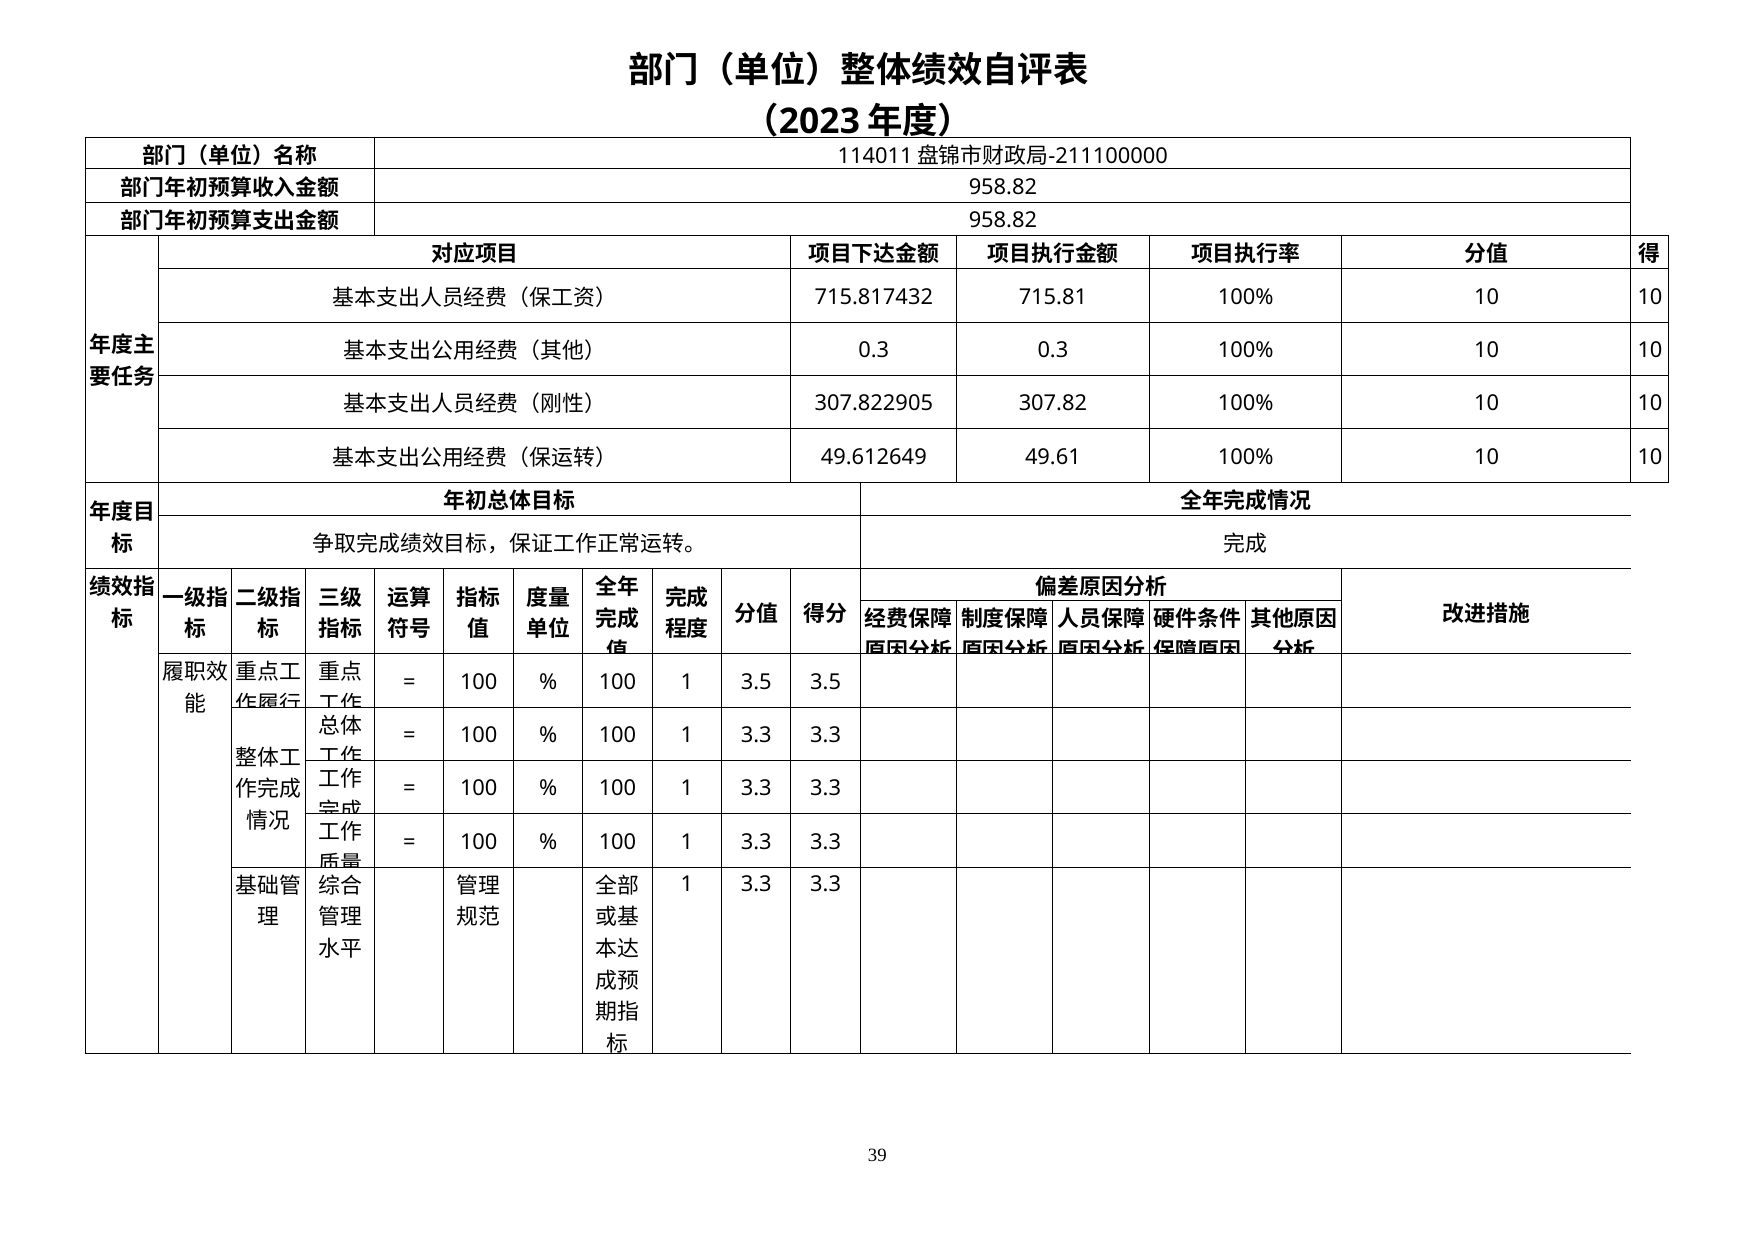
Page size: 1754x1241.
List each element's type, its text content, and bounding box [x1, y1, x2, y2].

table_cell [1342, 708, 1631, 760]
table_cell % [514, 708, 582, 760]
table_cell % [514, 654, 582, 707]
table_cell 工作完成及时率 [306, 761, 374, 813]
table_cell 部门年初预算收入金额 [86, 169, 374, 202]
table_cell [1246, 761, 1341, 813]
table_cell 项目执行金额 [957, 236, 1149, 268]
table_cell 管理规范 [444, 868, 513, 1053]
table_cell 基本支出人员经费（刚性） [159, 376, 790, 428]
table_cell 958.82 [375, 169, 1630, 202]
table_cell 1 [653, 708, 721, 760]
table_cell 100% [1150, 376, 1341, 428]
table_cell 715.81 [957, 269, 1149, 322]
table_cell 运算符号 [375, 569, 443, 653]
table_cell 715.817432 [791, 269, 956, 322]
table_cell 1 [653, 868, 721, 1053]
table_cell 整体工作完成情况 [232, 708, 305, 867]
table_cell [957, 761, 1052, 813]
table_cell [1246, 654, 1341, 707]
table_cell = [375, 761, 443, 813]
table_cell [1342, 868, 1631, 1053]
table_cell [514, 868, 582, 1053]
table_cell [957, 814, 1052, 867]
table_cell 一级指标 [159, 569, 231, 653]
table_cell [1246, 868, 1341, 1053]
table_cell 10 [1342, 376, 1630, 428]
table_cell % [514, 761, 582, 813]
table_cell 全年完成值 [583, 569, 652, 653]
table_cell [1246, 708, 1341, 760]
table_cell 100% [1150, 269, 1341, 322]
table_cell 履职效能 [159, 654, 231, 1053]
table_cell 偏差原因分析 [861, 569, 1341, 600]
table_cell 100 [583, 654, 652, 707]
table_cell 3.5 [791, 654, 860, 707]
table_cell 114011盘锦市财政局-211100000 [375, 138, 1630, 168]
table_cell [1150, 814, 1245, 867]
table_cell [583, 868, 652, 1053]
table_cell 部门（单位）名称 [86, 138, 374, 168]
table_cell 100 [583, 761, 652, 813]
table_cell 10 [1342, 323, 1630, 375]
table_cell 指标值 [444, 569, 513, 653]
table_cell [1053, 761, 1149, 813]
table_cell 三级指标 [306, 569, 374, 653]
table_cell 100 [583, 814, 652, 867]
table_cell 得分 [1631, 236, 1668, 268]
table_cell [1150, 868, 1245, 1053]
table_cell 3.3 [722, 868, 790, 1053]
table_cell 307.822905 [791, 376, 956, 428]
table_cell [375, 868, 443, 1053]
table_cell 重点工作办结率 [306, 654, 374, 707]
table_cell 3.3 [791, 761, 860, 813]
table_cell 基本支出公用经费（其他） [159, 323, 790, 375]
table_cell 度量单位 [514, 569, 582, 653]
table_cell 重点工作履行情况 [232, 654, 305, 707]
table_cell 项目执行率 [1150, 236, 1341, 268]
table_cell = [375, 814, 443, 867]
table_cell 100% [1150, 323, 1341, 375]
table_cell [1342, 654, 1631, 707]
table_cell [861, 868, 956, 1053]
table_cell [1342, 814, 1631, 867]
table_cell [1053, 814, 1149, 867]
table_cell 1 [653, 654, 721, 707]
table_cell [1150, 708, 1245, 760]
table_cell 制度保障原因分析 [957, 601, 1052, 653]
table_cell 958.82 [375, 203, 1630, 235]
table_cell [1053, 868, 1149, 1053]
table_cell [1150, 654, 1245, 707]
table_cell 1 [653, 761, 721, 813]
table_cell 争取完成绩效目标，保证工作正常运转。 [159, 516, 860, 568]
table_cell 全年完成情况 [861, 483, 1631, 515]
table_cell 100 [444, 761, 513, 813]
table_cell 部门年初预算支出金额 [86, 203, 374, 235]
table_cell [861, 654, 956, 707]
table_cell [1342, 761, 1631, 813]
table_cell 0.3 [957, 323, 1149, 375]
table_cell = [375, 654, 443, 707]
table_cell 综合管理水平 [306, 868, 374, 1053]
table_cell 基础管理 [232, 868, 305, 1053]
table_cell [957, 654, 1052, 707]
table_cell 硬件条件保障原因分析 [1150, 601, 1245, 653]
table_cell 1 [653, 814, 721, 867]
table_header 部门（单位）整体绩效自评表 （2023年度） [86, 42, 1631, 137]
table_cell 3.3 [722, 708, 790, 760]
table_cell 完成程度 [653, 569, 721, 653]
table_cell 100 [444, 708, 513, 760]
table_cell [861, 761, 956, 813]
table_cell 3.3 [722, 761, 790, 813]
table_cell 10 [1631, 376, 1668, 428]
table_cell 分值 [722, 569, 790, 653]
table_cell 100 [444, 654, 513, 707]
table_cell 基本支出公用经费（保运转） [159, 429, 790, 482]
table_cell 改进措施 [1342, 569, 1631, 653]
table_cell [1246, 814, 1341, 867]
table_cell 10 [1631, 323, 1668, 375]
table_cell 3.3 [791, 868, 860, 1053]
table_cell 0.3 [791, 323, 956, 375]
table_cell 年度主要任务 [86, 236, 158, 482]
table_cell 100 [583, 708, 652, 760]
table_cell 3.3 [791, 814, 860, 867]
table_cell 二级指标 [232, 569, 305, 653]
table_cell 对应项目 [159, 236, 790, 268]
table_cell [957, 868, 1052, 1053]
table_cell 基本支出人员经费（保工资） [159, 269, 790, 322]
table_cell [861, 708, 956, 760]
table_cell 3.5 [722, 654, 790, 707]
table_cell 3.3 [791, 708, 860, 760]
table_cell 其他原因分析 [1246, 601, 1341, 653]
table_cell 3.3 [722, 814, 790, 867]
table_cell 10 [1631, 269, 1668, 322]
table_cell 分值 [1342, 236, 1630, 268]
table_cell 总体工作完成率 [306, 708, 374, 760]
table_cell 307.82 [957, 376, 1149, 428]
table_cell 人员保障原因分析 [1053, 601, 1149, 653]
table_cell = [375, 708, 443, 760]
table_cell [861, 814, 956, 867]
table_cell [957, 708, 1052, 760]
table_cell 完成 [861, 516, 1631, 568]
table_cell 49.61 [957, 429, 1149, 482]
table_cell 年初总体目标 [159, 483, 860, 515]
table_cell 100% [1150, 429, 1341, 482]
table_cell 项目下达金额 [791, 236, 956, 268]
table_cell 绩效指标 [86, 569, 158, 1053]
table_cell 10 [1342, 269, 1630, 322]
table_cell 49.612649 [791, 429, 956, 482]
table_cell 得分 [791, 569, 860, 653]
table_cell % [514, 814, 582, 867]
table_cell [1150, 761, 1245, 813]
table_cell 经费保障原因分析 [861, 601, 956, 653]
table_cell [1053, 708, 1149, 760]
table_cell 10 [1342, 429, 1630, 482]
table_cell 10 [1631, 429, 1668, 482]
table_cell [1053, 654, 1149, 707]
table_cell 工作质量达标率 [306, 814, 374, 867]
table_cell 年度目标 [86, 483, 158, 568]
table_cell 100 [444, 814, 513, 867]
